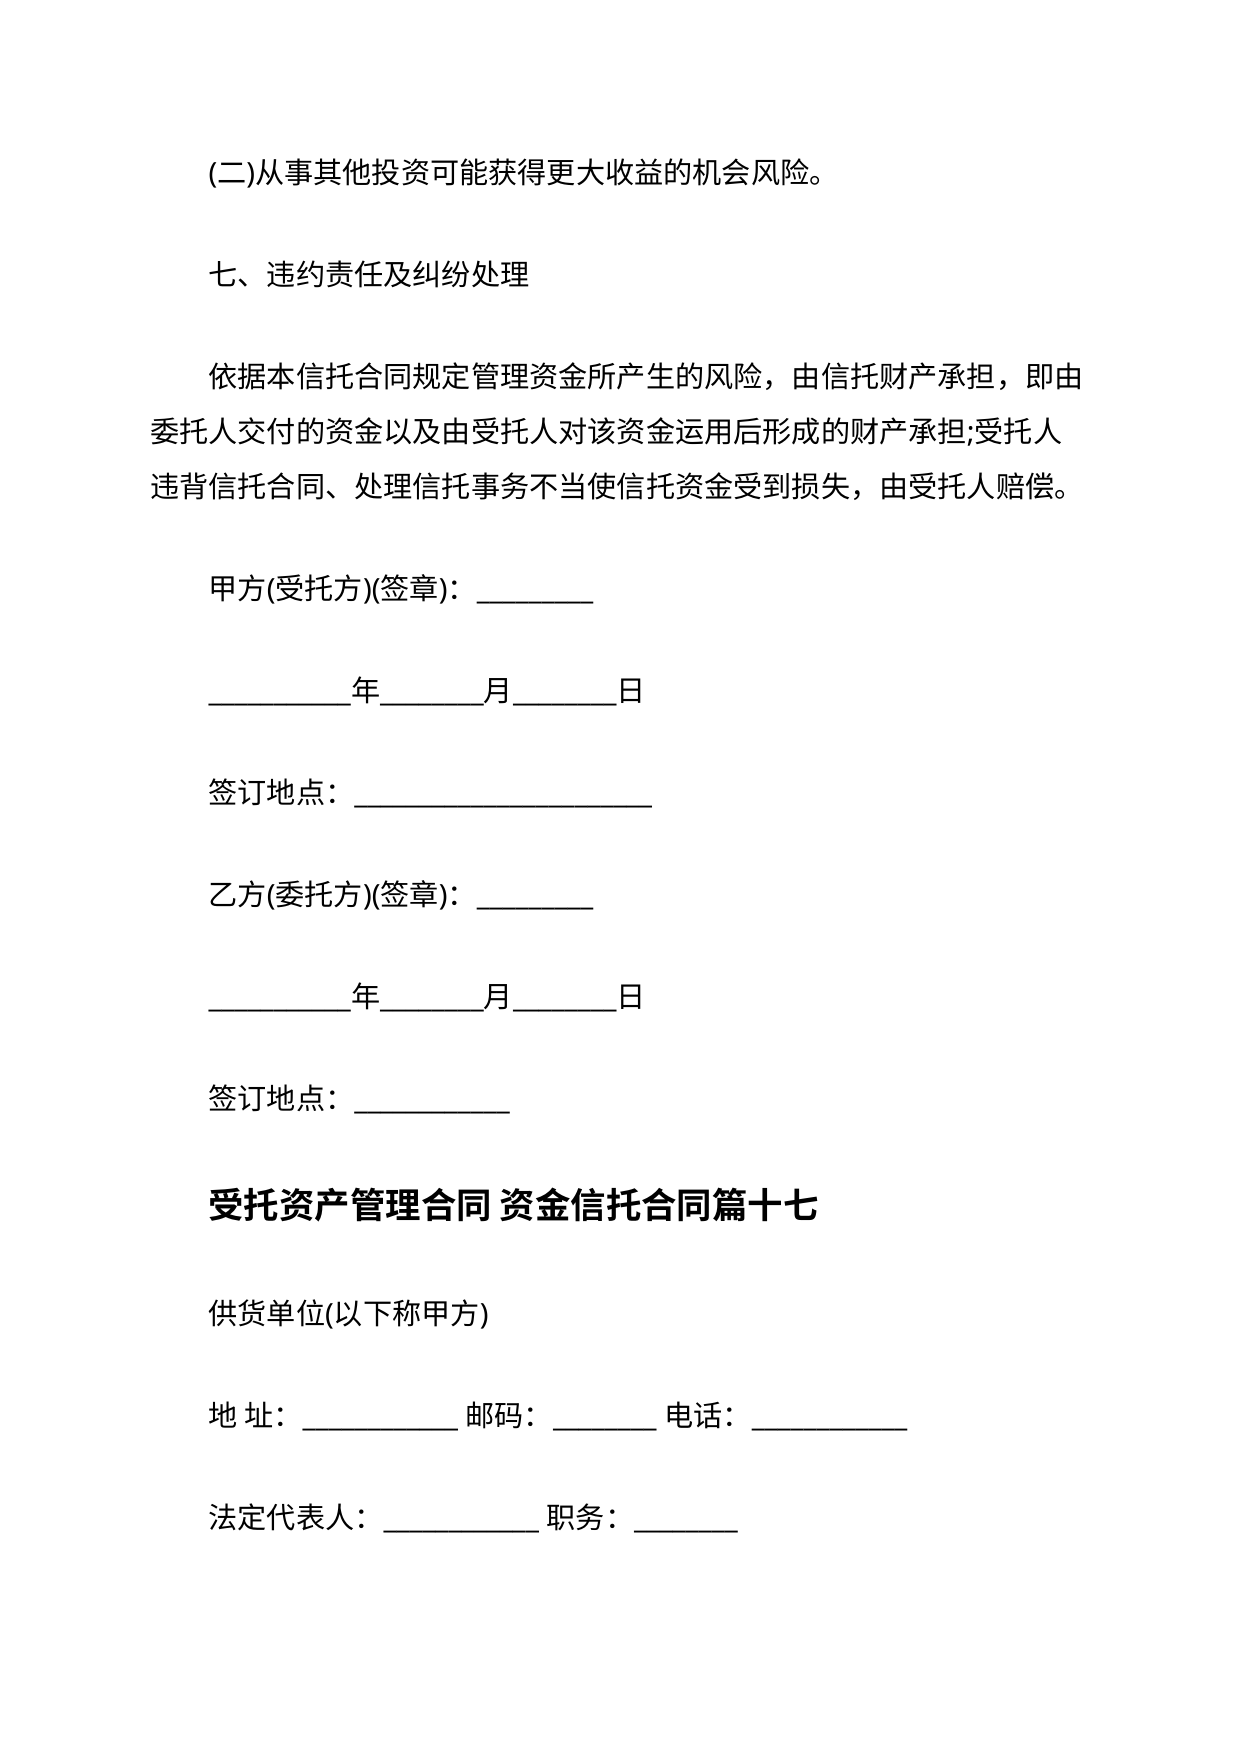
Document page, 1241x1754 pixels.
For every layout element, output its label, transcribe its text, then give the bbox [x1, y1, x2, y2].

text ___________年________月________日 [150, 667, 1090, 710]
text ___________年________月________日 [150, 973, 1090, 1016]
text 受托资产管理合同 资金信托合同篇十七 [150, 1177, 1090, 1228]
text 依据本信托合同规定管理资金所产生的风险，由信托财产承担，即由委托人交付的资金以及由受托人对该资金运用后形成的财产承担;受托人违背信托合同、处理信托事务不当使信托资金受到损失，由受托人赔偿。 [150, 354, 1090, 506]
text 甲方(受托方)(签章)：_________ [150, 565, 1090, 608]
text 签订地点：____________ [150, 1075, 1090, 1118]
text 乙方(委托方)(签章)：_________ [150, 871, 1090, 914]
text 七、违约责任及纠纷处理 [150, 252, 1090, 294]
text (二)从事其他投资可能获得更大收益的机会风险。 [150, 150, 1090, 192]
text 法定代表人：____________ 职务：________ [150, 1495, 1090, 1537]
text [150, 1393, 1090, 1435]
text 供货单位(以下称甲方) [150, 1291, 1090, 1333]
text 签订地点：_______________________ [150, 769, 1090, 812]
